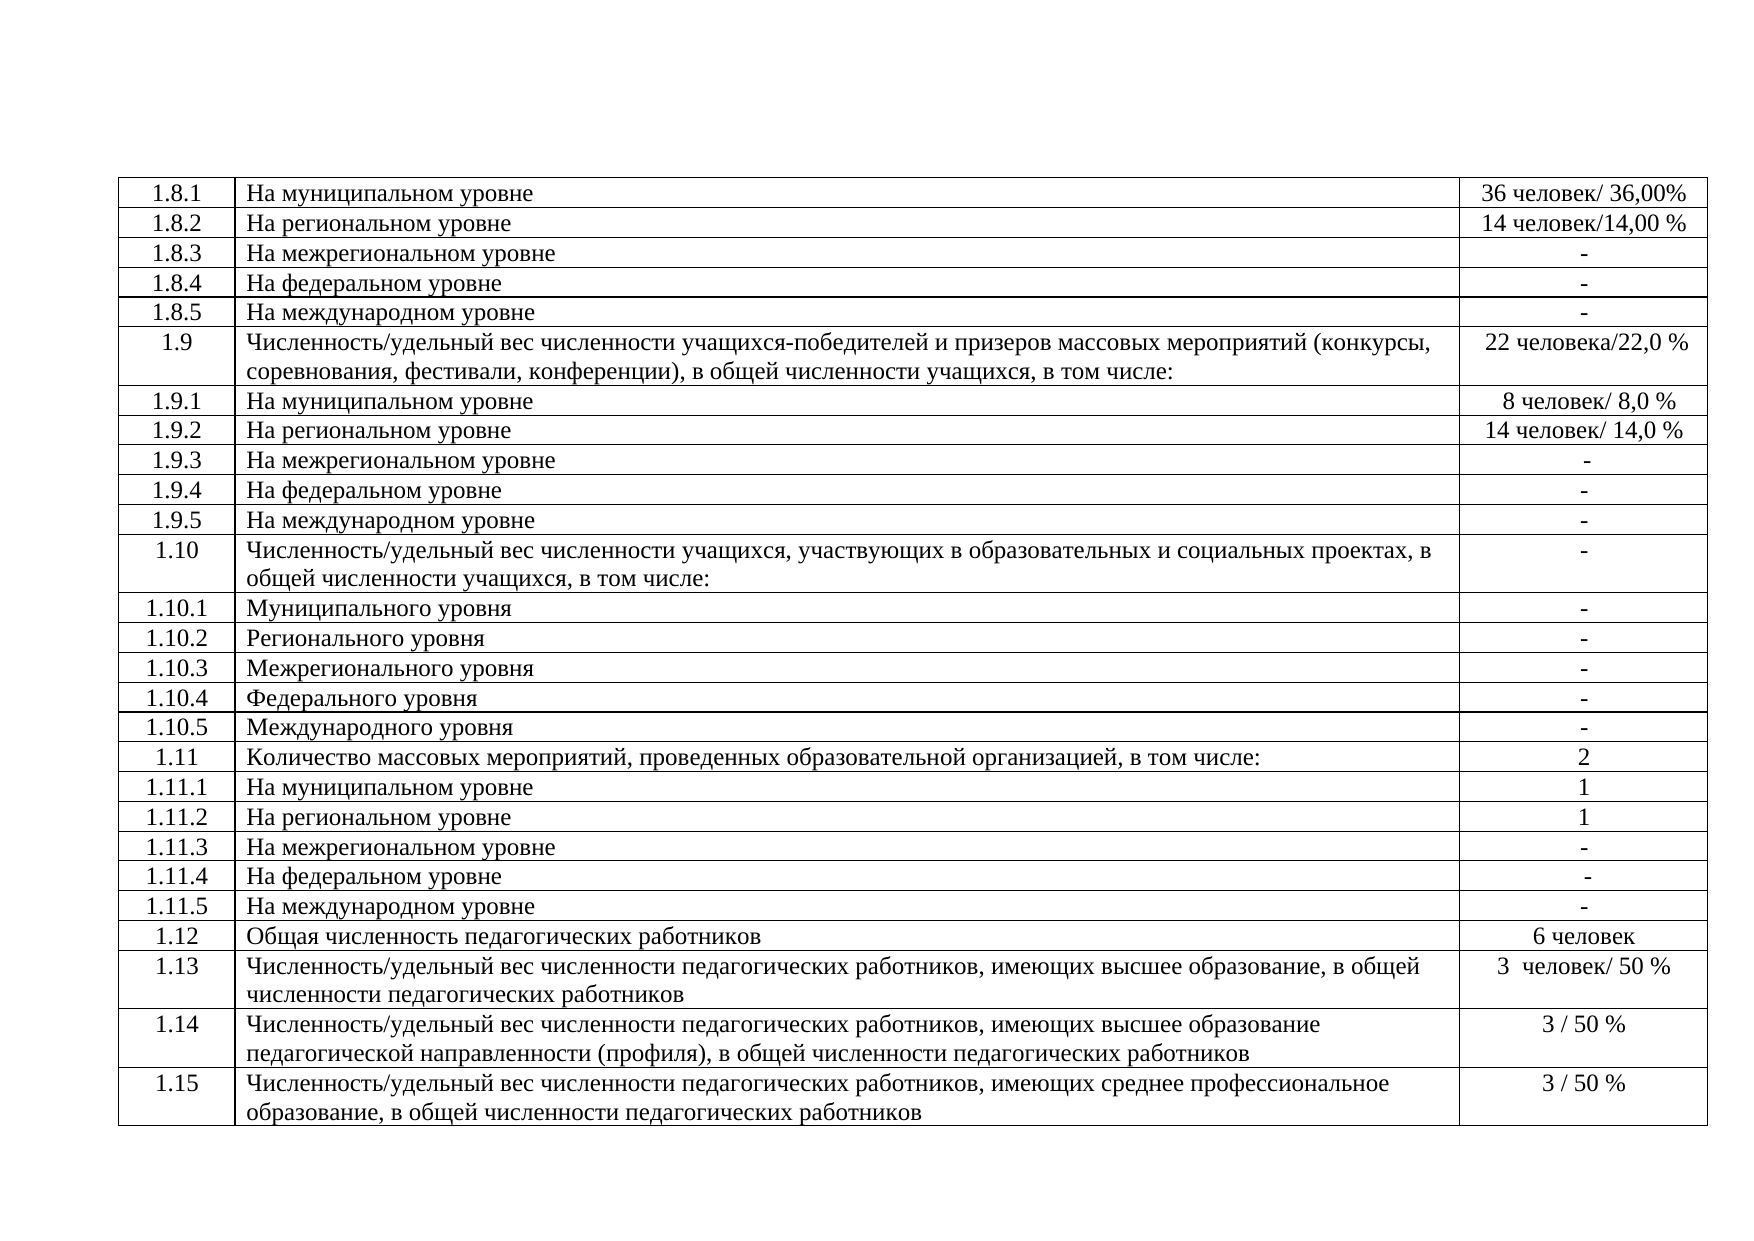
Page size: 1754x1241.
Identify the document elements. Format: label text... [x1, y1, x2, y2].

table_cell 1.11.2 [119, 802, 234, 831]
table_cell - [1460, 475, 1707, 504]
table_cell 1.8.3 [119, 238, 234, 267]
table_cell 1.15 [119, 1068, 234, 1125]
table_cell Муниципального уровня [236, 593, 1459, 622]
table_cell 6 человек [1460, 921, 1707, 950]
table_cell 3 / 50 % [1460, 1009, 1707, 1067]
table_cell На региональном уровне [236, 208, 1459, 237]
table_cell 1.10.3 [119, 653, 234, 682]
table_cell На федеральном уровне [236, 475, 1459, 504]
table_cell - [1460, 623, 1707, 652]
table_cell - [1460, 268, 1707, 296]
table_cell 1.10.1 [119, 593, 234, 622]
table_cell Численность/удельный вес численности учащихся, участвующих в образовательных и социальных проектах, в общей численности учащихся, в том числе: [236, 535, 1459, 592]
table_cell 2 [1460, 742, 1707, 771]
table_cell - [1460, 298, 1707, 326]
table_cell Количество массовых мероприятий, проведенных образовательной организацией, в том числе: [236, 742, 1459, 771]
table_cell - [1460, 713, 1707, 741]
table_cell Общая численность педагогических работников [236, 921, 1459, 950]
table_cell - [1460, 445, 1707, 474]
table_cell 8 человек/ 8,0 % [1460, 386, 1707, 414]
table_cell - [1460, 861, 1707, 890]
table_cell 1.10.4 [119, 683, 234, 711]
table_cell 1.8.5 [119, 298, 234, 326]
table_cell - [1460, 238, 1707, 267]
table_cell Численность/удельный вес численности педагогических работников, имеющих высшее образование, в общей численности педагогических работников [236, 951, 1459, 1008]
table_cell 14 человек/ 14,0 % [1460, 416, 1707, 444]
table_cell 1.9.5 [119, 505, 234, 534]
table_cell Федерального уровня [236, 683, 1459, 711]
table_cell - [1460, 891, 1707, 920]
table_cell 1 [1460, 772, 1707, 801]
table_cell На международном уровне [236, 298, 1459, 326]
table_cell На межрегиональном уровне [236, 832, 1459, 860]
table_cell 1.8.4 [119, 268, 234, 296]
table_cell 1.9.3 [119, 445, 234, 474]
table_cell 1.11.1 [119, 772, 234, 801]
table_cell На региональном уровне [236, 802, 1459, 831]
table_cell На федеральном уровне [236, 861, 1459, 890]
table_cell - [1460, 683, 1707, 711]
table_cell 1.9.2 [119, 416, 234, 444]
table_cell - [1460, 535, 1707, 592]
table_cell 14 человек/14,00 % [1460, 208, 1707, 237]
table_cell 3 / 50 % [1460, 1068, 1707, 1125]
table_cell 1.12 [119, 921, 234, 950]
table_cell 1.11.5 [119, 891, 234, 920]
table_cell Численность/удельный вес численности педагогических работников, имеющих высшее образование педагогической направленности (профиля), в общей численности педагогических работников [236, 1009, 1459, 1067]
table_cell На региональном уровне [236, 416, 1459, 444]
table_cell Межрегионального уровня [236, 653, 1459, 682]
table_cell 1.14 [119, 1009, 234, 1067]
table_cell Численность/удельный вес численности учащихся-победителей и призеров массовых мероприятий (конкурсы, соревнования, фестивали, конференции), в общей численности учащихся, в том числе: [236, 327, 1459, 385]
table_cell 1.9.4 [119, 475, 234, 504]
table_cell 36 человек/ 36,00% [1460, 178, 1707, 207]
table_cell 1.10.2 [119, 623, 234, 652]
table_cell Международного уровня [236, 713, 1459, 741]
table_cell 1.13 [119, 951, 234, 1008]
table_cell 1.10.5 [119, 713, 234, 741]
table_cell - [1460, 832, 1707, 860]
table_cell На международном уровне [236, 505, 1459, 534]
table_cell 1.11.3 [119, 832, 234, 860]
table_cell 1.8.2 [119, 208, 234, 237]
table_cell 1.8.1 [119, 178, 234, 207]
table_cell 22 человека/22,0 % [1460, 327, 1707, 385]
table_cell На муниципальном уровне [236, 178, 1459, 207]
table_cell 1.10 [119, 535, 234, 592]
table_cell Регионального уровня [236, 623, 1459, 652]
table_cell 1.9.1 [119, 386, 234, 414]
table_cell На международном уровне [236, 891, 1459, 920]
table_cell На муниципальном уровне [236, 386, 1459, 414]
table_cell На муниципальном уровне [236, 772, 1459, 801]
table_cell На межрегиональном уровне [236, 238, 1459, 267]
table_cell 1.9 [119, 327, 234, 385]
table_cell - [1460, 593, 1707, 622]
table_cell 1 [1460, 802, 1707, 831]
table_cell На федеральном уровне [236, 268, 1459, 296]
table_cell На межрегиональном уровне [236, 445, 1459, 474]
table_cell 3 человек/ 50 % [1460, 951, 1707, 1008]
table_cell Численность/удельный вес численности педагогических работников, имеющих среднее профессиональное образование, в общей численности педагогических работников [236, 1068, 1459, 1125]
table_cell 1.11.4 [119, 861, 234, 890]
table_cell 1.11 [119, 742, 234, 771]
table_cell - [1460, 653, 1707, 682]
table_cell - [1460, 505, 1707, 534]
